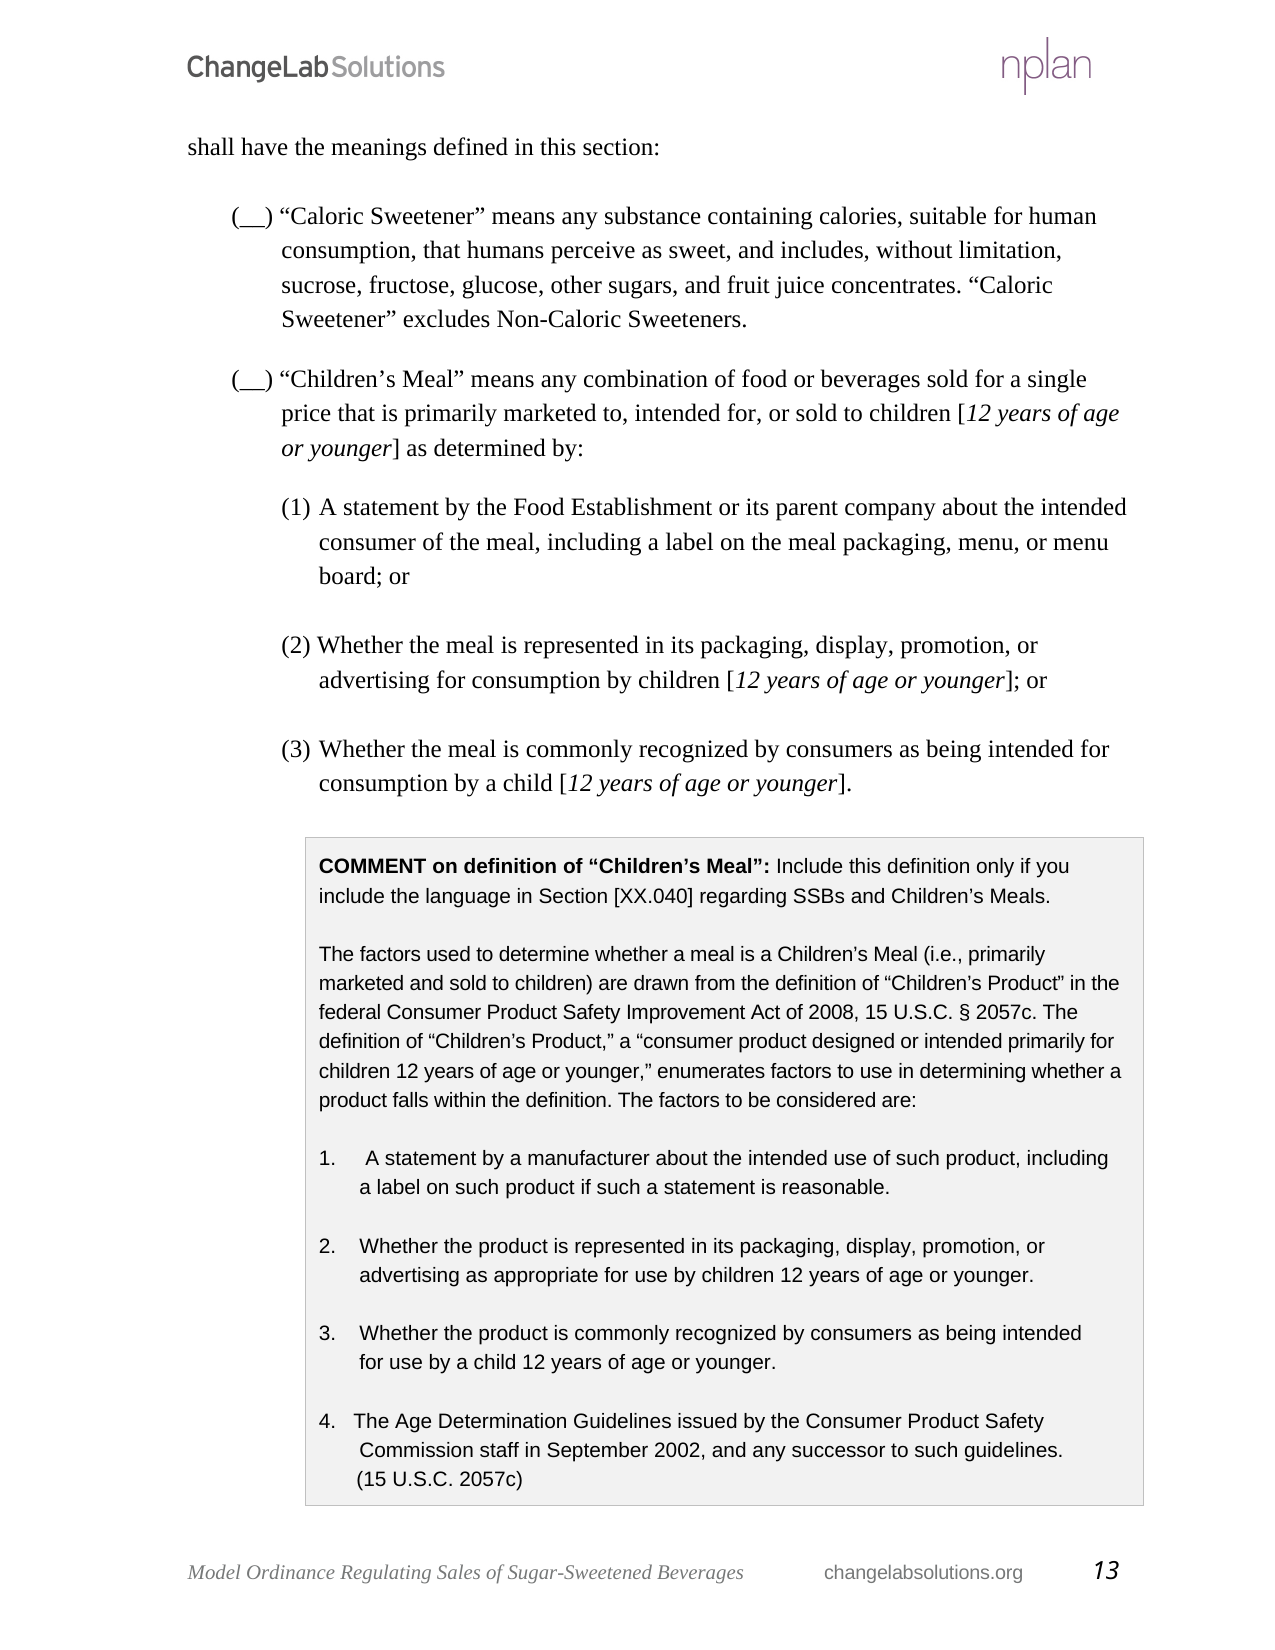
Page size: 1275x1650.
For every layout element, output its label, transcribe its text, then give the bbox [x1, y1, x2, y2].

text comment on definition of “Children’s Meal”: Include this definition only if you include the language in Section [XX.040] regarding SSBs and Children’s Meals. [306, 838, 1143, 895]
text The factors used to determine whether a meal is a Children’s Meal (i.e., primarily marketed and sold to children) are drawn from the definition of “Children’s Product” in the federal Consumer Product Safety Improvement Act of 2008, 15 U.S.C. § 2057c. The definition of “Children’s Product,” a “consumer product designed or intended primarily for children 12 years of age or younger,” enumerates factors to use in determining whether a product falls within the definition. The factors to be considered are: [306, 924, 1143, 1129]
picture [187, 37, 1091, 95]
text 2. Whether the product is represented in its packaging, display, promotion, or [306, 1216, 1143, 1245]
text (1) A statement by the Food Establishment or its parent company about the intended consumer of the meal, including a label on the meal packaging, menu, or menu board; or [281, 492, 1143, 624]
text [187, 132, 1143, 161]
text (__) “Children’s Meal” means any combination of food or beverages sold for a single price that is primarily marketed to, intended for, or sold to children [12 years of age or younger] as determined by: [225, 364, 1143, 462]
text 4. The Age Determination Guidelines issued by the Consumer Product Safety [306, 1391, 1143, 1420]
text (__) “Caloric Sweetener” means any substance containing calories, suitable for human consumption, that humans perceive as sweet, and includes, without limitation, sucrose, fructose, glucose, other sugars, and fruit juice concentrates. “Caloric Sweetener” excludes Non-Caloric Sweeteners. [225, 201, 1143, 333]
text advertising as appropriate for use by children 12 years of age or younger. [306, 1245, 1143, 1304]
text (3) Whether the meal is commonly recognized by consumers as being intended for consumption by a child [12 years of age or younger]. [281, 734, 1143, 797]
text 3. Whether the product is commonly recognized by consumers as being intended [306, 1304, 1143, 1333]
text 1. A statement by a manufacturer about the intended use of such product, including [306, 1129, 1143, 1158]
text (2) Whether the meal is represented in its packaging, display, promotion, or advertising for consumption by children [12 years of age or younger]; or [281, 630, 1143, 693]
text for use by a child 12 years of age or younger. [306, 1333, 1143, 1391]
text Commission staff in September 2002, and any successor to such guidelines. (15 U.S.C. 2057c) [306, 1420, 1143, 1505]
text a label on such product if such a statement is reasonable. [306, 1158, 1143, 1216]
